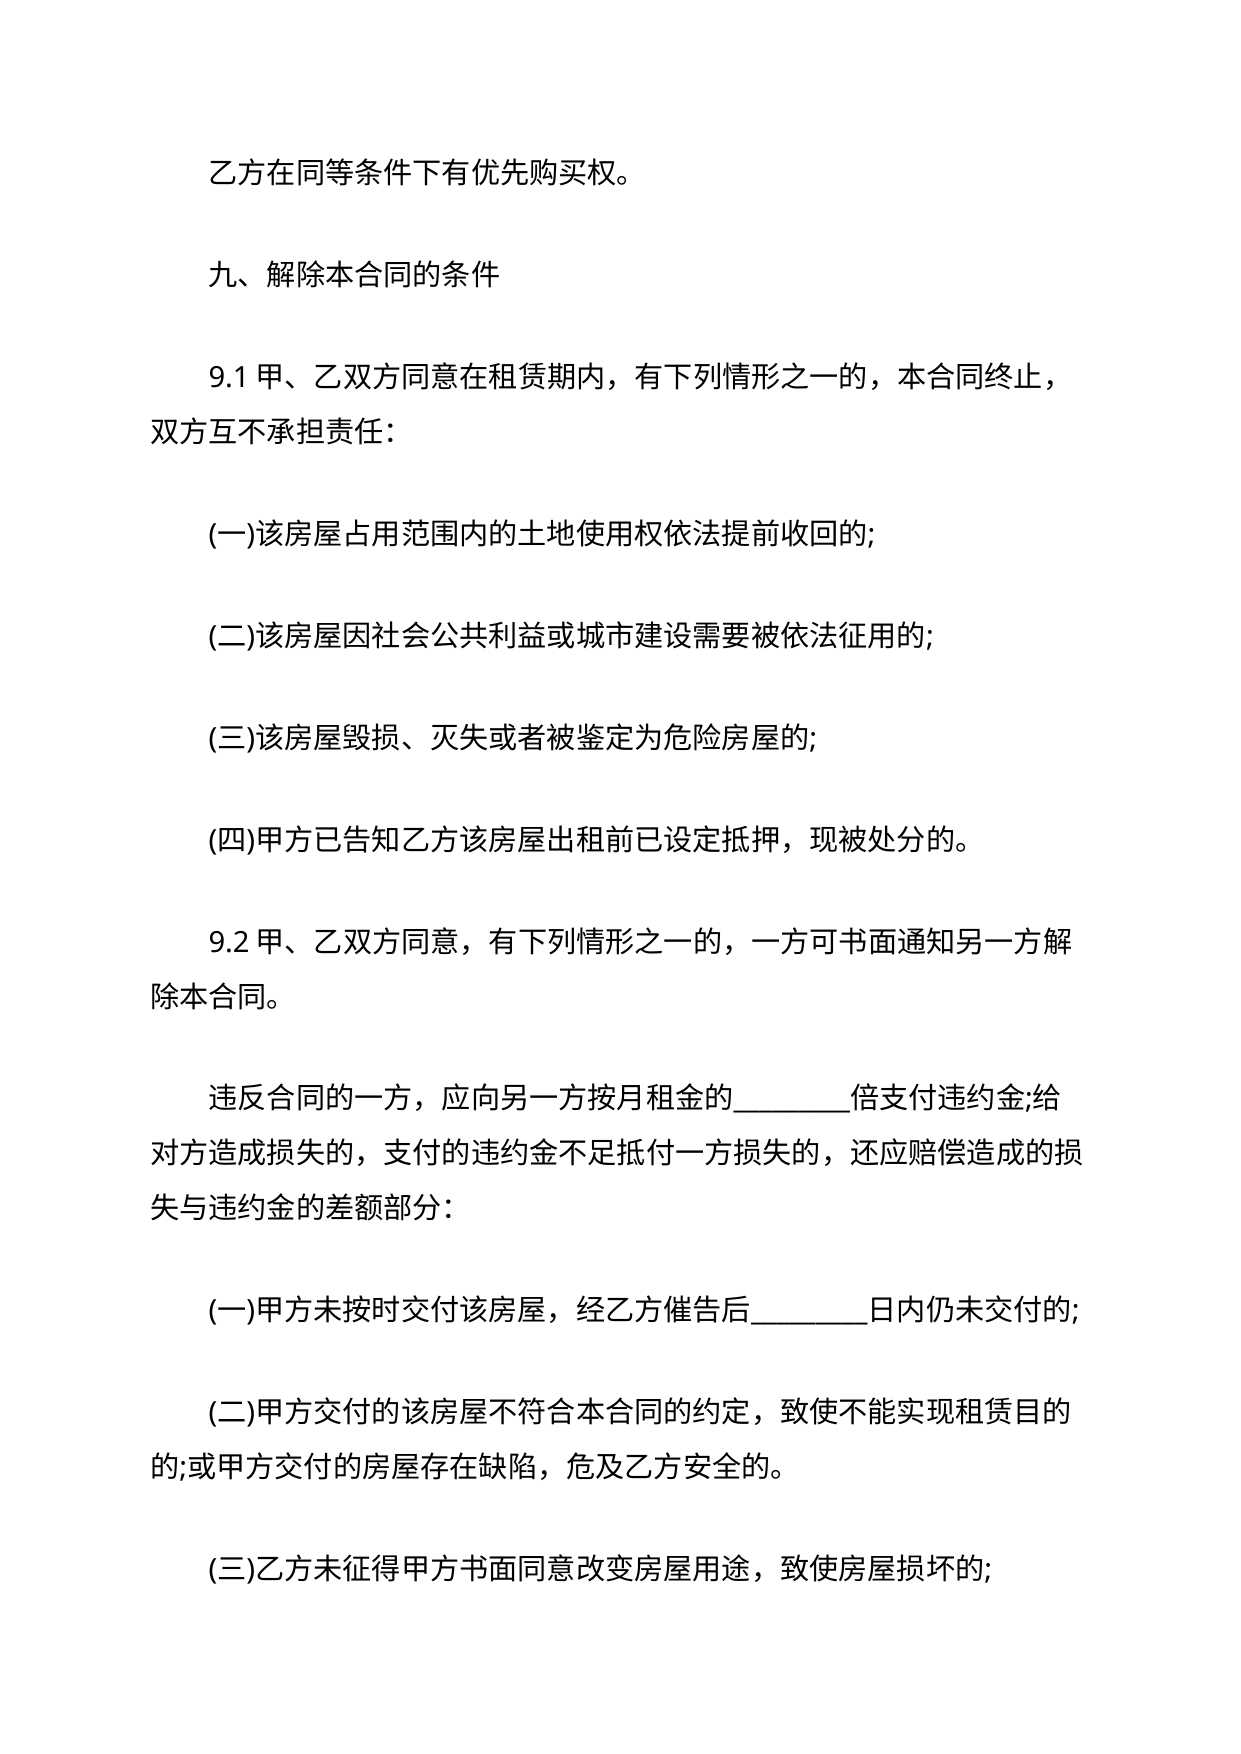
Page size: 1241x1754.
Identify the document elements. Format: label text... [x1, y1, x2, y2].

text (三)该房屋毁损、灭失或者被鉴定为危险房屋的; [150, 714, 1090, 757]
text 9.2甲、乙双方同意，有下列情形之一的，一方可书面通知另一方解除本合同。 [150, 918, 1090, 1016]
text 违反合同的一方，应向另一方按月租金的_________倍支付违约金;给对方造成损失的，支付的违约金不足抵付一方损失的，还应赔偿造成的损失与违约金的差额部分： [150, 1075, 1090, 1227]
text 9.1甲、乙双方同意在租赁期内，有下列情形之一的，本合同终止，双方互不承担责任： [150, 353, 1090, 451]
text (三)乙方未征得甲方书面同意改变房屋用途，致使房屋损坏的; [150, 1546, 1090, 1588]
text (一)该房屋占用范围内的土地使用权依法提前收回的; [150, 510, 1090, 553]
text (二)甲方交付的该房屋不符合本合同的约定，致使不能实现租赁目的的;或甲方交付的房屋存在缺陷，危及乙方安全的。 [150, 1389, 1090, 1486]
text 九、解除本合同的条件 [150, 252, 1090, 294]
text (二)该房屋因社会公共利益或城市建设需要被依法征用的; [150, 612, 1090, 655]
text (四)甲方已告知乙方该房屋出租前已设定抵押，现被处分的。 [150, 816, 1090, 859]
text (一)甲方未按时交付该房屋，经乙方催告后_________日内仍未交付的; [150, 1287, 1090, 1329]
text 乙方在同等条件下有优先购买权。 [150, 150, 1090, 192]
